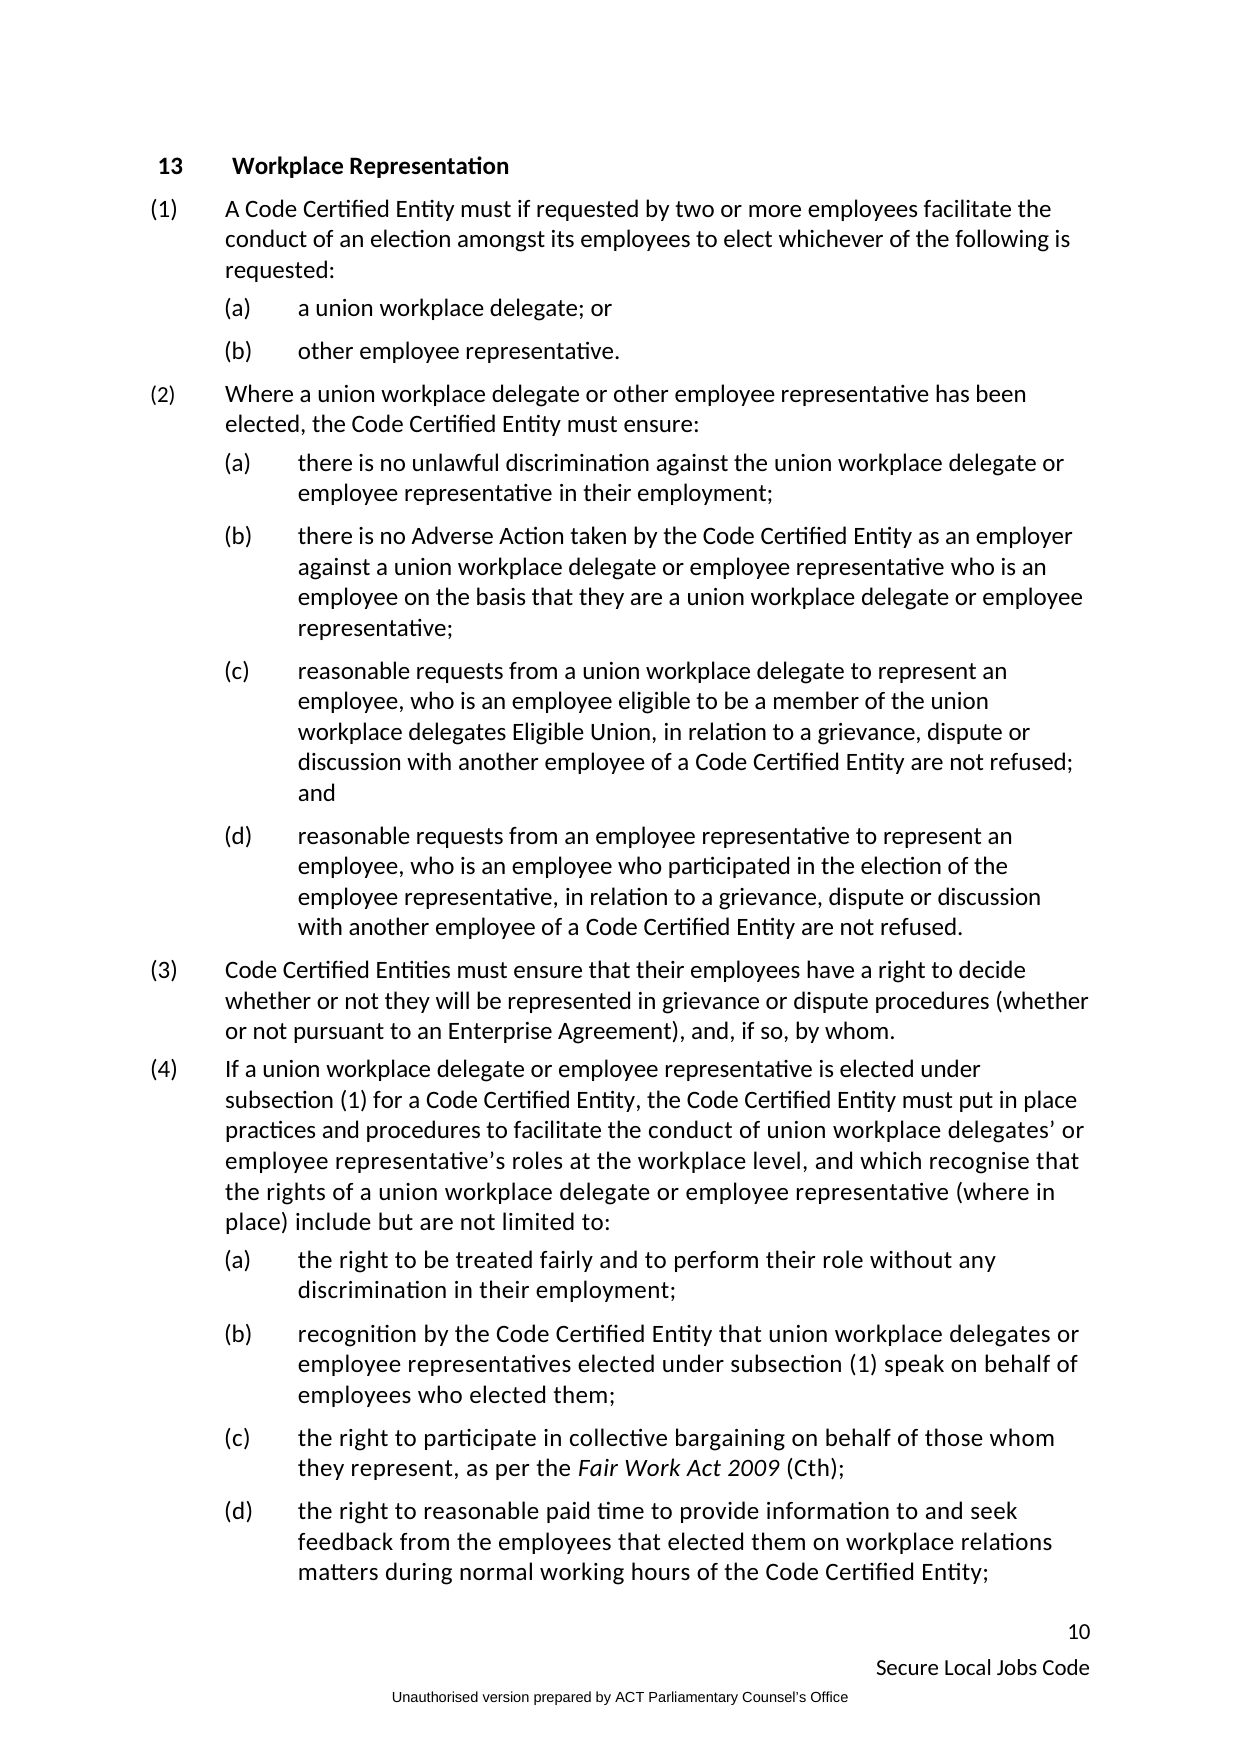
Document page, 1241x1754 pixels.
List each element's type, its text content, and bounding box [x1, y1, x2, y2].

list Where a union workplace delegate or other employee representative has been elected, the Code Certified Entity must ensure: [150, 378, 1090, 439]
list reasonable requests from a union workplace delegate to represent an employee, who is an employee eligible to be a member of the union workplace delegates Eligible Union, in relation to a grievance, dispute or discussion with another employee of a Code Certified Entity are not refused; and [224, 655, 1090, 807]
list there is no unlawful discrimination against the union workplace delegate or employee representative in their employment; [224, 447, 1090, 508]
list If a union workplace delegate or employee representative is elected under subsection (1) for a Code Certified Entity, the Code Certified Entity must put in place practices and procedures to facilitate the conduct of union workplace delegates’ or employee representative’s roles at the workplace level, and which recognise that the rights of a union workplace delegate or employee representative (where in place) include but are not limited to: [150, 1053, 1090, 1237]
list the right to participate in collective bargaining on behalf of those whom they represent, as per the Fair Work Act 2009 (Cth); [224, 1422, 1090, 1483]
list there is no Adverse Action taken by the Code Certified Entity as an employer against a union workplace delegate or employee representative who is an employee on the basis that they are a union workplace delegate or employee representative; [224, 520, 1090, 642]
list recognition by the Code Certified Entity that union workplace delegates or employee representatives elected under subsection (1) speak on behalf of employees who elected them; [224, 1318, 1090, 1409]
list Code Certified Entities must ensure that their employees have a right to decide whether or not they will be represented in grievance or dispute procedures (whether or not pursuant to an Enterprise Agreement), and, if so, by whom. [150, 954, 1090, 1046]
list A Code Certified Entity must if requested by two or more employees facilitate the conduct of an election amongst its employees to elect whichever of the following is requested: [150, 193, 1090, 284]
list reasonable requests from an employee representative to represent an employee, who is an employee who participated in the election of the employee representative, in relation to a grievance, dispute or discussion with another employee of a Code Certified Entity are not refused. [224, 820, 1090, 942]
list the right to reasonable paid time to provide information to and seek feedback from the employees that elected them on workplace relations matters during normal working hours of the Code Certified Entity; [224, 1495, 1090, 1587]
list other employee representative. [224, 335, 1090, 366]
list the right to be treated fairly and to perform their role without any discrimination in their employment; [224, 1244, 1090, 1305]
subtitle Workplace Representation [157, 150, 1090, 181]
list a union workplace delegate; or [224, 292, 1090, 323]
